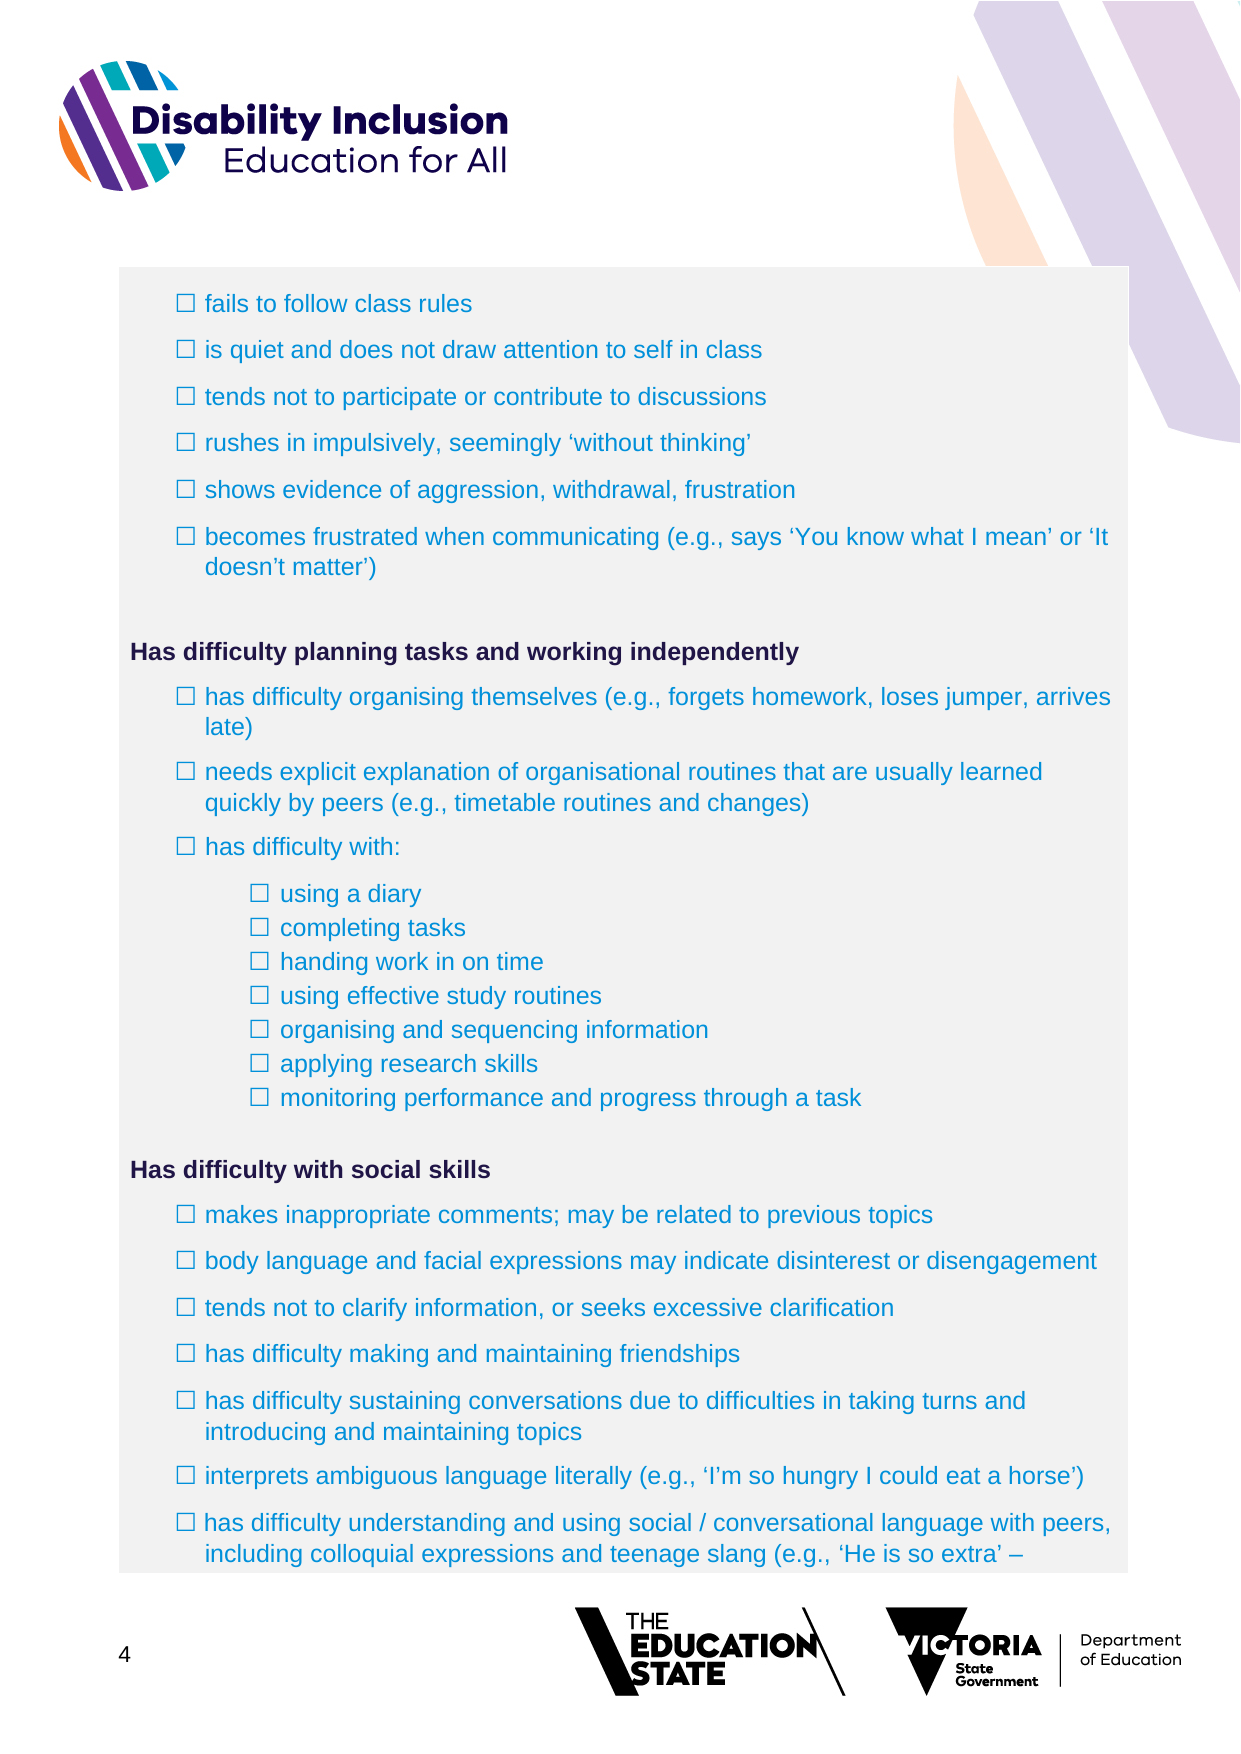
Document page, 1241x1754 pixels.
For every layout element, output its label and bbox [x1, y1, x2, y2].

picture [0, 1, 1241, 1754]
table_cell [119, 267, 1128, 1573]
